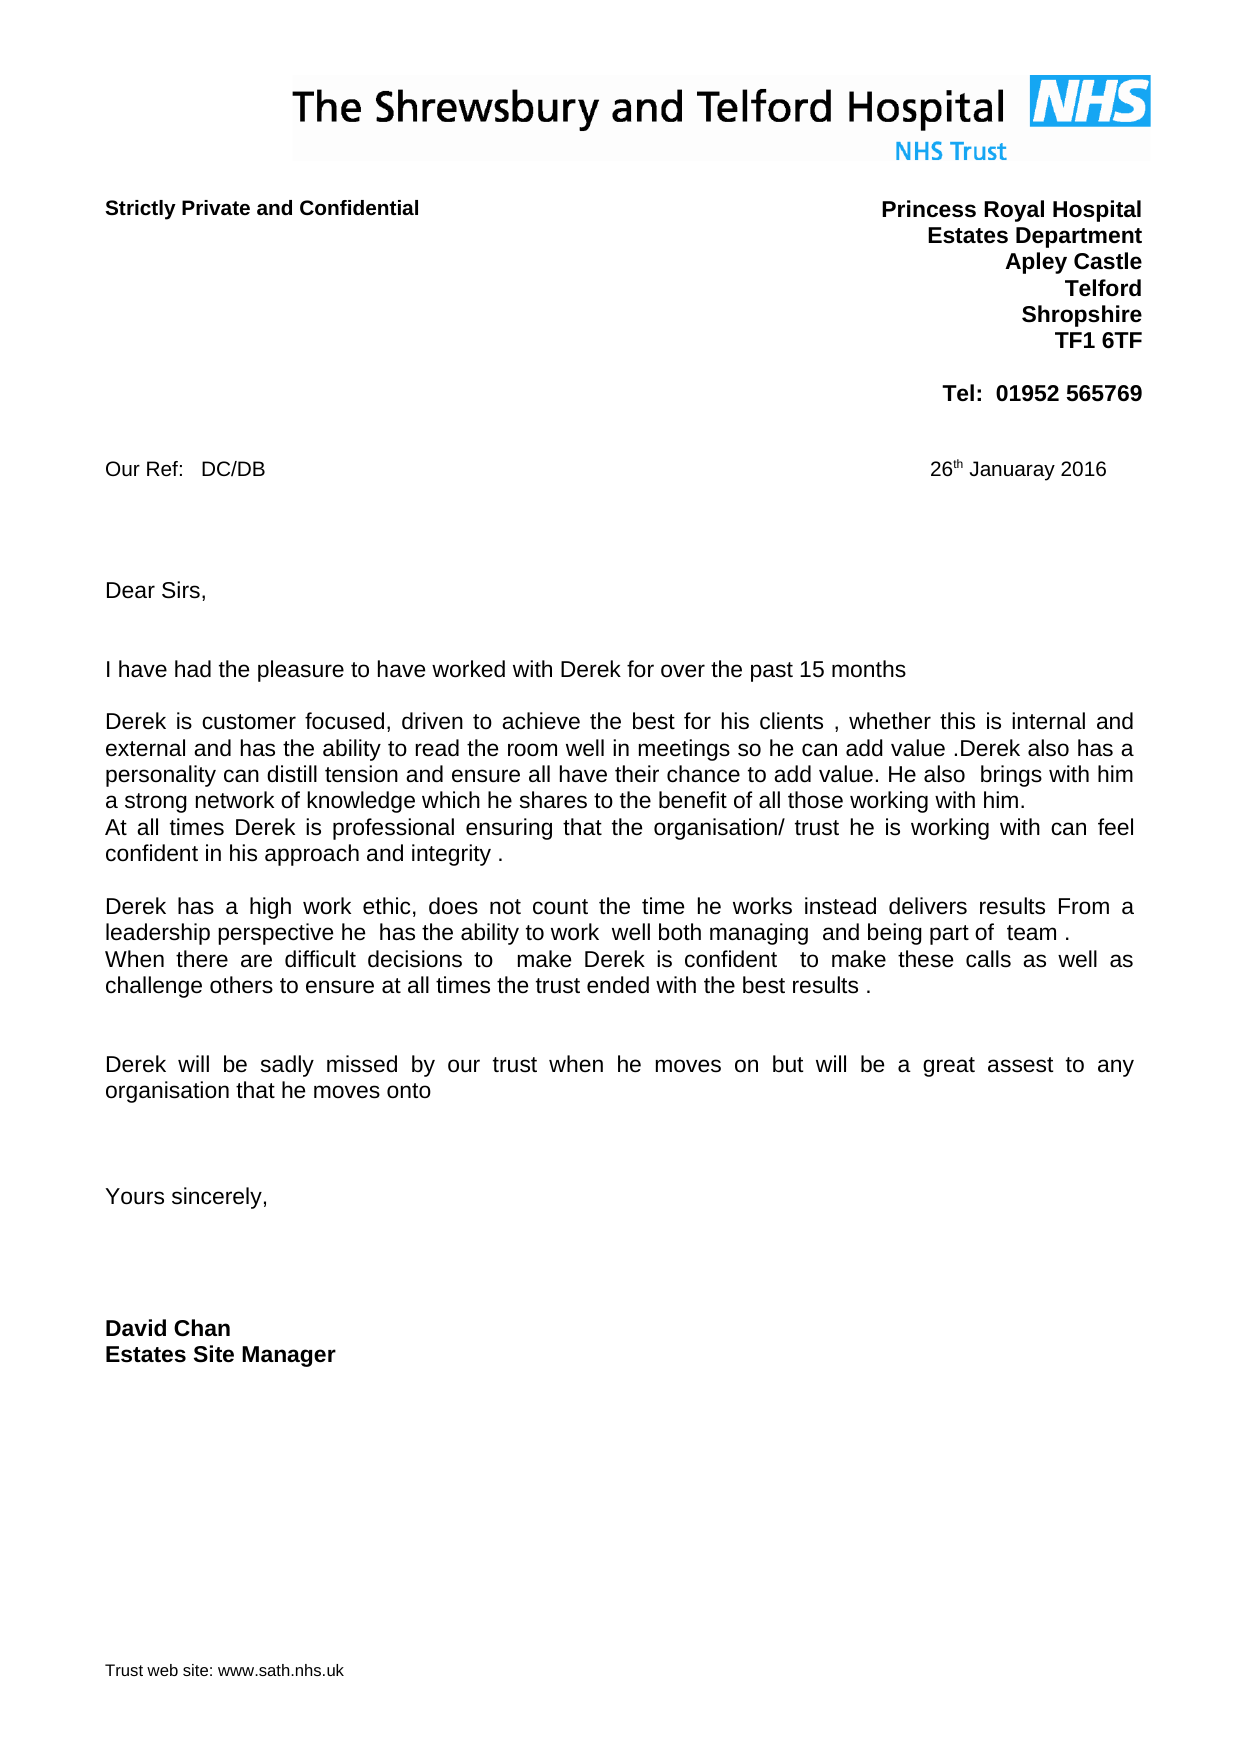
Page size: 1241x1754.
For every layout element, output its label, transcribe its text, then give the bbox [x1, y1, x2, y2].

text Dear Sirs, [105, 577, 1135, 603]
text I have had the pleasure to have worked with Derek for over the past 15 months [105, 656, 1135, 682]
table_header Princess Royal Hospital Estates Department Apley Castle Telford Shropshire TF1 6TF Tel: 01952 565769 [636, 196, 1153, 433]
text Derek will be sadly missed by our trust when he moves on but will be a great assest to any organisation that he moves onto [105, 1051, 1135, 1104]
text Estates Site Manager [105, 1341, 1135, 1367]
text At all times Derek is professional ensuring that the organisation/ trust he is working with can feel confident in his approach and integrity . [105, 814, 1135, 866]
text Our Ref: DC/DB 26th Januaray 2016 [105, 457, 1135, 481]
text David Chan [105, 1314, 1135, 1341]
text When there are difficult decisions to make Derek is confident to make these calls as well as challenge others to ensure at all times the trust ended with the best results . [105, 946, 1135, 998]
text Derek has a high work ethic, does not count the time he works instead delivers results From a leadership perspective he has the ability to work well both managing and being part of team . [105, 893, 1135, 946]
text Yours sincerely, [105, 1183, 1135, 1209]
text Derek is customer focused, driven to achieve the best for his clients , whether this is internal and external and has the ability to read the room well in meetings so he can add value .Derek also has a personality can distill tension and ensure all have their chance to add value. He also brings with him a strong network of knowledge which he shares to the benefit of all those working with him. [105, 708, 1135, 814]
picture [291, 75, 1151, 160]
table_header Strictly Private and Confidential [94, 196, 636, 433]
